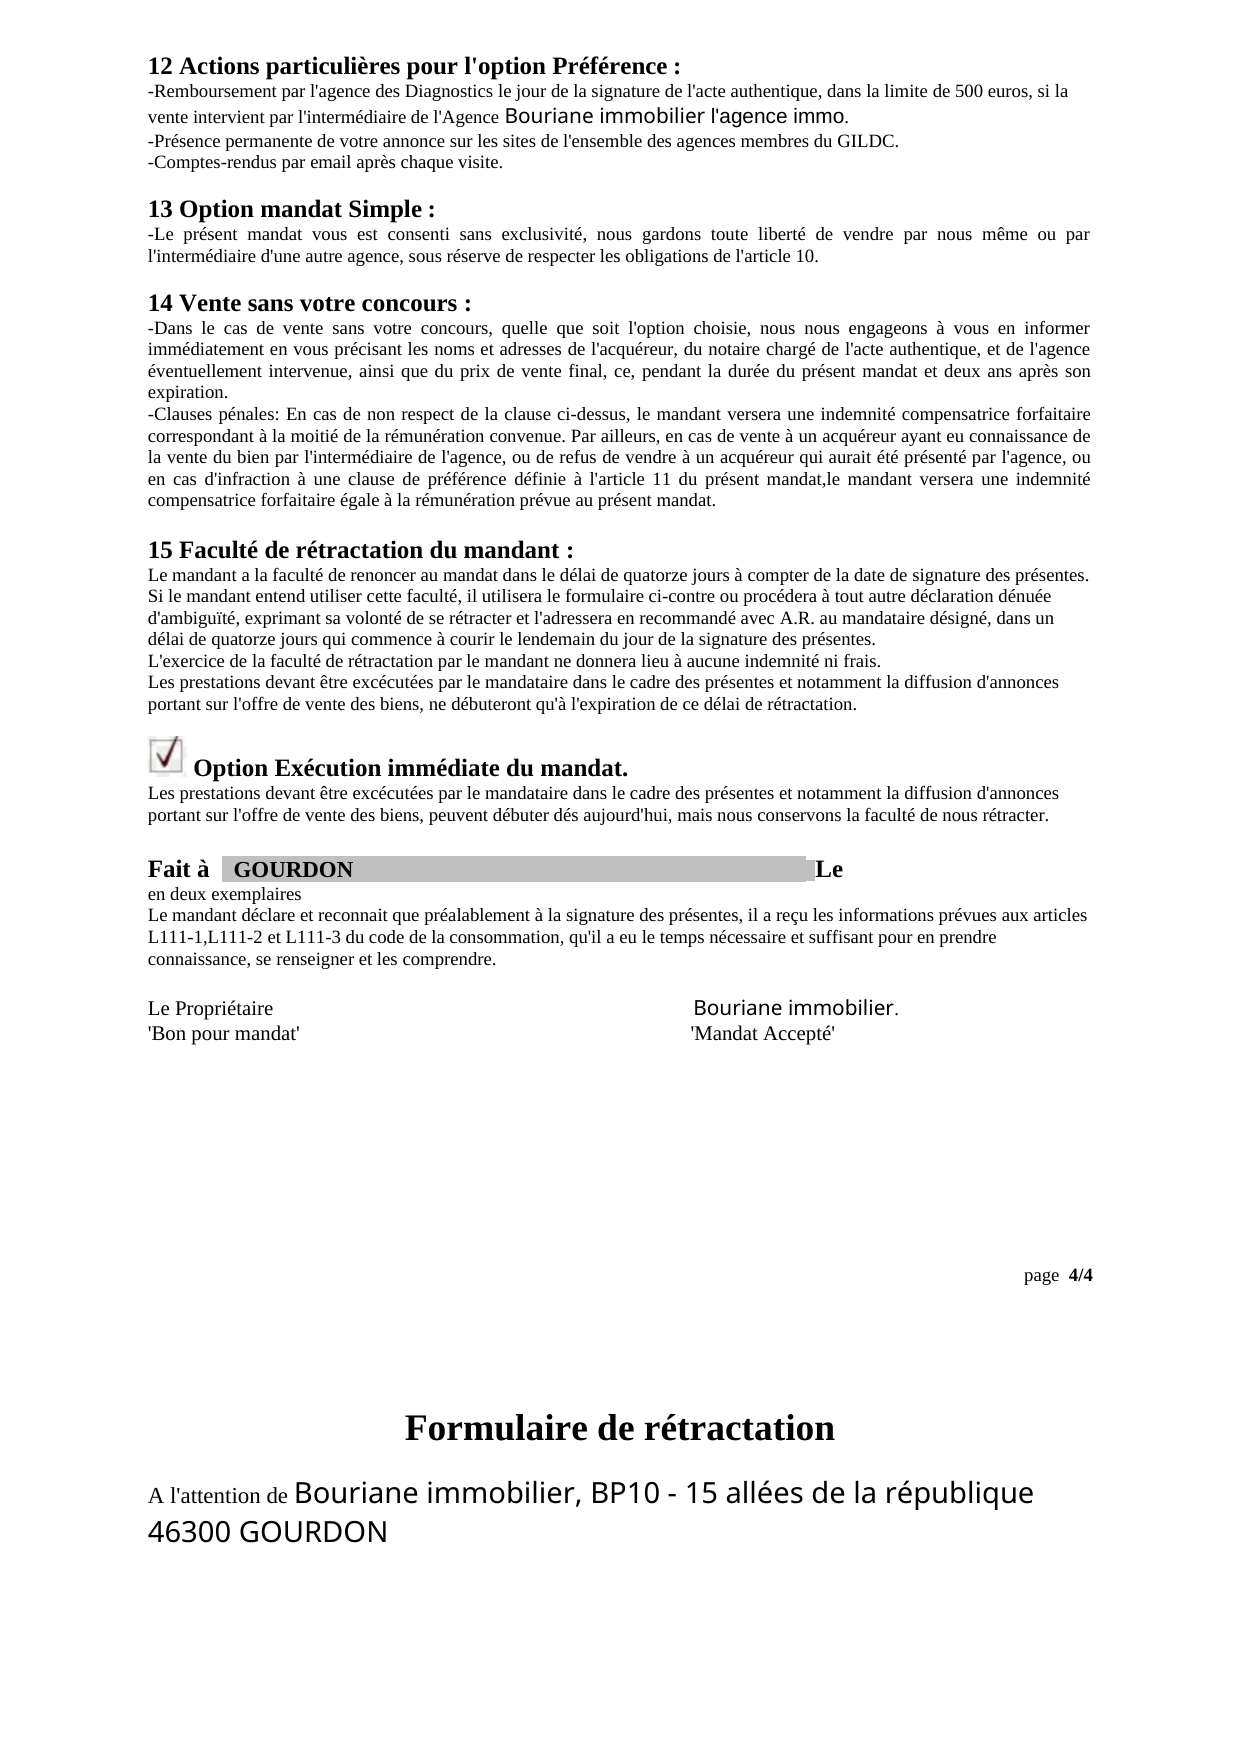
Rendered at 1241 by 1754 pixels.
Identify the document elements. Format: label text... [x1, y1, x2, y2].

text -Présence permanente de votre annonce sur les sites de l'ensemble des agences membres du GILDC. [148, 130, 1092, 151]
subtitle -Dans le cas de vente sans votre concours, quelle que soit l'option choisie, nous nous engageons à vous en informer immédiatement en vous précisant les noms et adresses de l'acquéreur, du notaire chargé de l'acte authentique, et de l'agence éventuellement intervenue, ainsi que du prix de vente final, ce, pendant la durée du présent mandat et deux ans après son expiration. [148, 317, 1092, 403]
text Les prestations devant être excécutées par le mandataire dans le cadre des présentes et notamment la diffusion d'annonces portant sur l'offre de vente des biens, peuvent débuter dés aujourd'hui, mais nous conservons la faculté de nous rétracter. [148, 782, 1092, 825]
subtitle -Clauses pénales: En cas de non respect de la clause ci-dessus, le mandant versera une indemnité compensatrice forfaitaire correspondant à la moitié de la rémunération convenue. Par ailleurs, en cas de vente à un acquéreur ayant eu connaissance de la vente du bien par l'intermédiaire de l'agence, ou de refus de vendre à un acquéreur qui aurait été présenté par l'agence, ou en cas d'infraction à une clause de préférence définie à l'article 11 du présent mandat,le mandant versera une indemnité compensatrice forfaitaire égale à la rémunération prévue au présent mandat. [148, 403, 1092, 511]
subtitle -Le présent mandat vous est consenti sans exclusivité, nous gardons toute liberté de vendre par nous même ou par l'intermédiaire d'une autre agence, sous réserve de respecter les obligations de l'article 10. [148, 223, 1092, 266]
text Le Propriétaire Bouriane immobilier. [148, 993, 1092, 1021]
subtitle 15 Faculté de rétractation du mandant : [148, 535, 1092, 563]
text Le mandant déclare et reconnait que préalablement à la signature des présentes, il a reçu les informations prévues aux articles L111-1,L111-2 et L111-3 du code de la consommation, qu'il a eu le temps nécessaire et suffisant pour en prendre connaissance, se renseigner et les comprendre. [148, 904, 1092, 969]
text Si le mandant entend utiliser cette faculté, il utilisera le formulaire ci-contre ou procédera à tout autre déclaration dénuée d'ambiguïté, exprimant sa volonté de se rétracter et l'adressera en recommandé avec A.R. au mandataire désigné, dans un délai de quatorze jours qui commence à courir le lendemain du jour de la signature des présentes. [148, 585, 1092, 650]
text 13 Option mandat Simple : [148, 194, 1092, 223]
text page 4/4 [148, 1263, 1092, 1285]
text -Remboursement par l'agence des Diagnostics le jour de la signature de l'acte authentique, dans la limite de 500 euros, si la vente intervient par l'intermédiaire de l'Agence Bouriane immobilier l'agence immo. [148, 80, 1092, 130]
text -Comptes-rendus par email après chaque visite. [148, 151, 1092, 173]
text en deux exemplaires [148, 883, 1092, 904]
text 'Bon pour mandat' 'Mandat Accepté' [148, 1021, 1092, 1045]
subtitle Formulaire de rétractation [148, 1405, 1092, 1448]
subtitle 14 Vente sans votre concours : [148, 288, 1092, 317]
text Les prestations devant être excécutées par le mandataire dans le cadre des présentes et notamment la diffusion d'annonces portant sur l'offre de vente des biens, ne débuteront qu'à l'expiration de ce délai de rétractation. [148, 671, 1092, 714]
text A l'attention de Bouriane immobilier, BP10 - 15 allées de la république 46300 GOURDON [148, 1472, 1092, 1551]
text L'exercice de la faculté de rétractation par le mandant ne donnera lieu à aucune indemnité ni frais. [148, 650, 1092, 671]
text Le mandant a la faculté de renoncer au mandat dans le délai de quatorze jours à compter de la date de signature des présentes. [148, 563, 1092, 585]
text Option Exécution immédiate du mandat. [148, 736, 1092, 782]
text 12 Actions particulières pour l'option Préférence : [148, 51, 1092, 80]
text Fait à GOURDON Le [148, 854, 1092, 883]
picture [147, 736, 187, 777]
